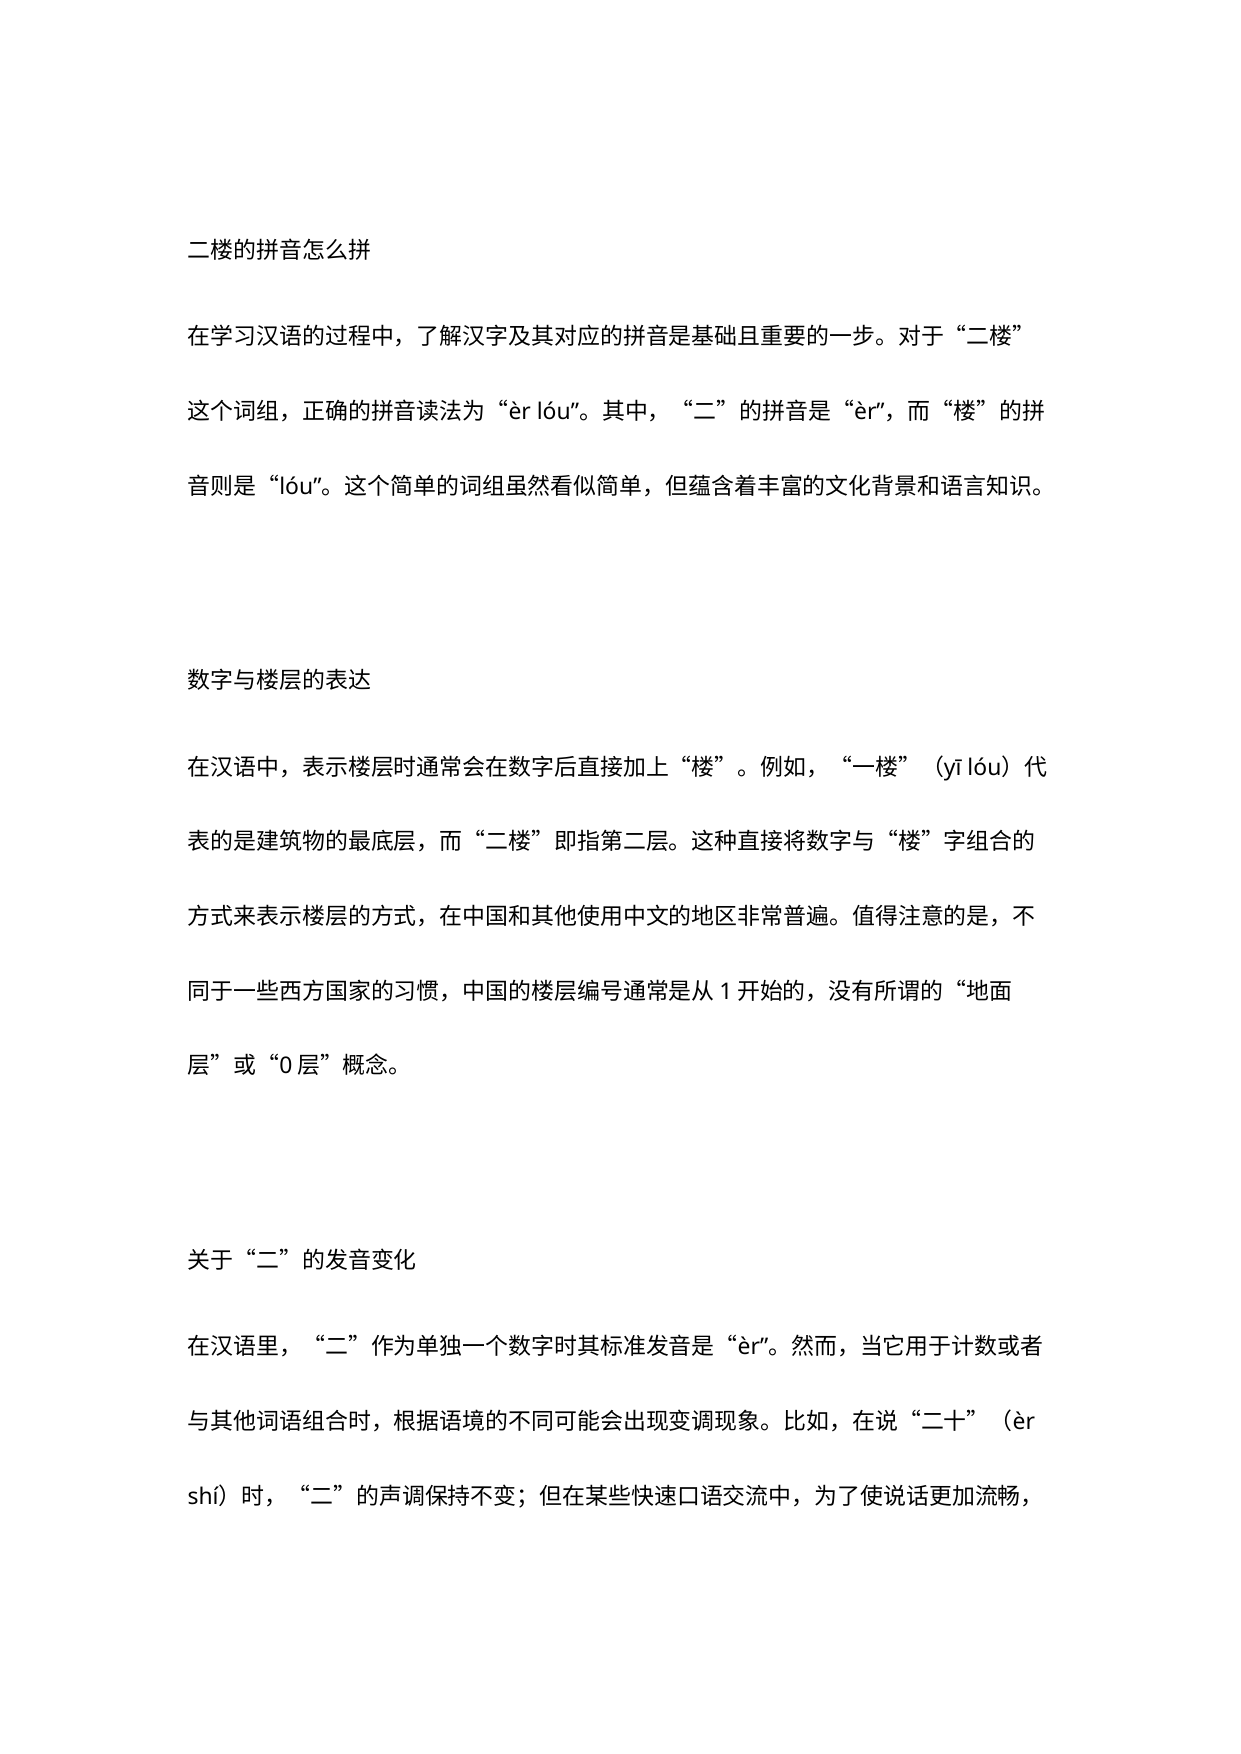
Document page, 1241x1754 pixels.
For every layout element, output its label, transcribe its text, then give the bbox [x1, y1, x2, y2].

text 在汉语中，表示楼层时通常会在数字后直接加上“楼”。例如，“一楼”（yī lóu）代表的是建筑物的最底层，而“二楼”即指第二层。这种直接将数字与“楼”字组合的方式来表示楼层的方式，在中国和其他使用中文的地区非常普遍。值得注意的是，不同于一些西方国家的习惯，中国的楼层编号通常是从1开始的，没有所谓的“地面层”或“0层”概念。 [187, 733, 1053, 1096]
text 数字与楼层的表达 [187, 646, 1053, 711]
text 关于“二”的发音变化 [187, 1226, 1053, 1291]
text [187, 1312, 1053, 1527]
text 在学习汉语的过程中，了解汉字及其对应的拼音是基础且重要的一步。对于“二楼”这个词组，正确的拼音读法为“èr lóu”。其中，“二”的拼音是“èr”，而“楼”的拼音则是“lóu”。这个简单的词组虽然看似简单，但蕴含着丰富的文化背景和语言知识。 [187, 302, 1053, 517]
text 二楼的拼音怎么拼 [187, 216, 1053, 281]
